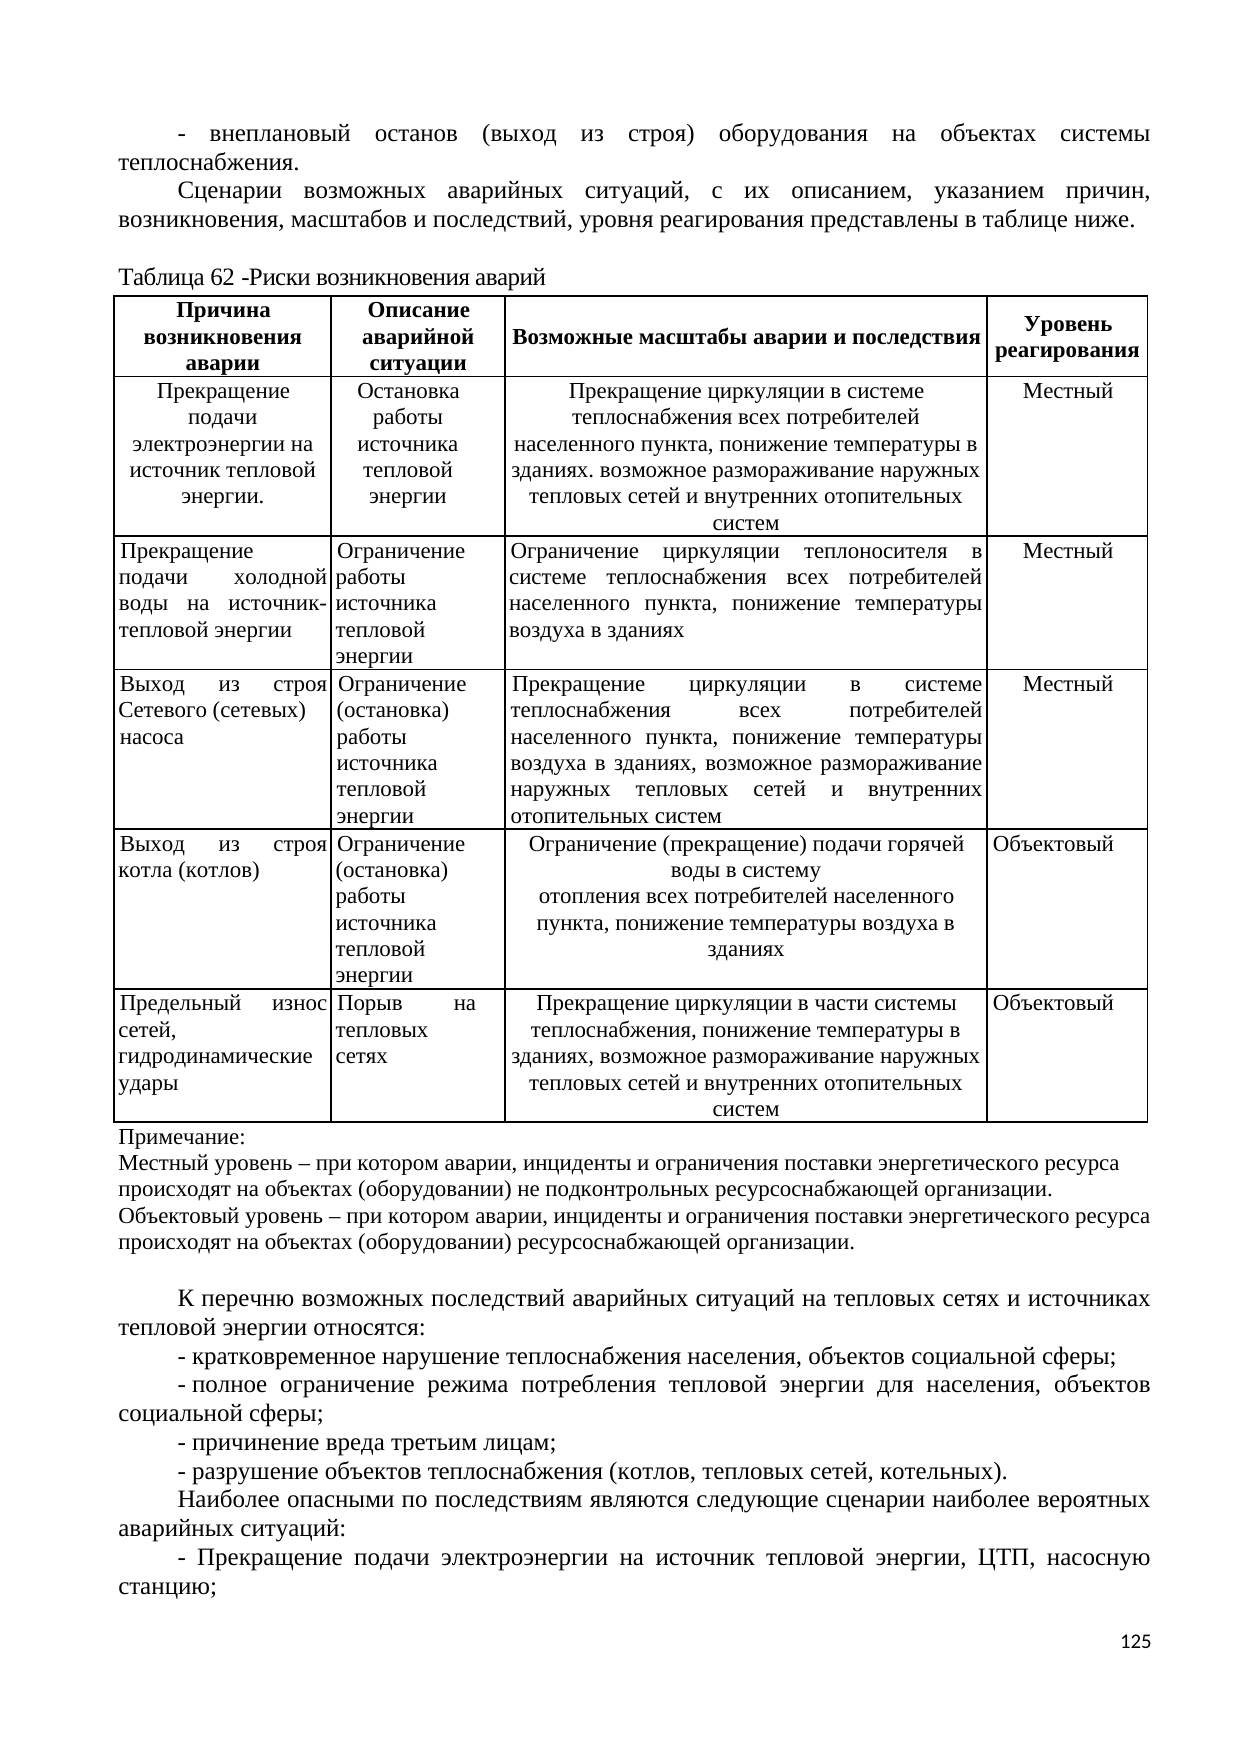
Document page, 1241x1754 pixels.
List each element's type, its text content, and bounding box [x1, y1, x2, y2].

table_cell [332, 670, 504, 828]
text - причинение вреда третьим лицам; [118, 1427, 1152, 1456]
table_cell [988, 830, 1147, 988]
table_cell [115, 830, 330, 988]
text Наиболее опасными по последствиям являются следующие сценарии наиболее вероятных аварийных ситуаций: [118, 1484, 1152, 1542]
text Сценарии возможных аварийных ситуаций, с их описанием, указанием причин, возникновения, масштабов и последствий, уровня реагирования представлены в таблице ниже. [118, 176, 1152, 233]
text К перечню возможных последствий аварийных ситуаций на тепловых сетях и источниках тепловой энергии относятся: [118, 1283, 1152, 1341]
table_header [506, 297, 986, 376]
text - полное ограничение режима потребления тепловой энергии для населения, объектов социальной сферы; [118, 1369, 1152, 1427]
text Местный уровень – при котором аварии, инциденты и ограничения поставки энергетического ресурса происходят на объектах (оборудовании) не подконтрольных ресурсоснабжающей организации. [118, 1149, 1152, 1202]
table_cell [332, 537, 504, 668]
text - Прекращение подачи электроэнергии на источник тепловой энергии, ЦТП, насосную станцию; [118, 1542, 1152, 1599]
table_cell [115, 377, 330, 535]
text - разрушение объектов теплоснабжения (котлов, тепловых сетей, котельных). [118, 1456, 1152, 1484]
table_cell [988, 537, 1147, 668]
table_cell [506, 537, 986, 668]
text - кратковременное нарушение теплоснабжения населения, объектов социальной сферы; [118, 1341, 1152, 1369]
text Примечание: [118, 1123, 1152, 1149]
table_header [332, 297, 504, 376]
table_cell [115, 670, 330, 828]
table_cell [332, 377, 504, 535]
text Таблица 62 -Риски возникновения аварий [118, 262, 1152, 291]
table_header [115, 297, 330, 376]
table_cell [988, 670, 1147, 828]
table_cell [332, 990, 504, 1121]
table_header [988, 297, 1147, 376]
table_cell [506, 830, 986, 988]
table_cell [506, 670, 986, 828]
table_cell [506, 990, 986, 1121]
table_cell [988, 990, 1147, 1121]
text Объектовый уровень – при котором аварии, инциденты и ограничения поставки энергетического ресурса происходят на объектах (оборудовании) ресурсоснабжающей организации. [118, 1202, 1152, 1254]
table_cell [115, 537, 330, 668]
text - внеплановый останов (выход из строя) оборудования на объектах системы теплоснабжения. [118, 118, 1152, 176]
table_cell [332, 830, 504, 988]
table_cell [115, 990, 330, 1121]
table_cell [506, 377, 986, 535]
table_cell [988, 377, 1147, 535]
